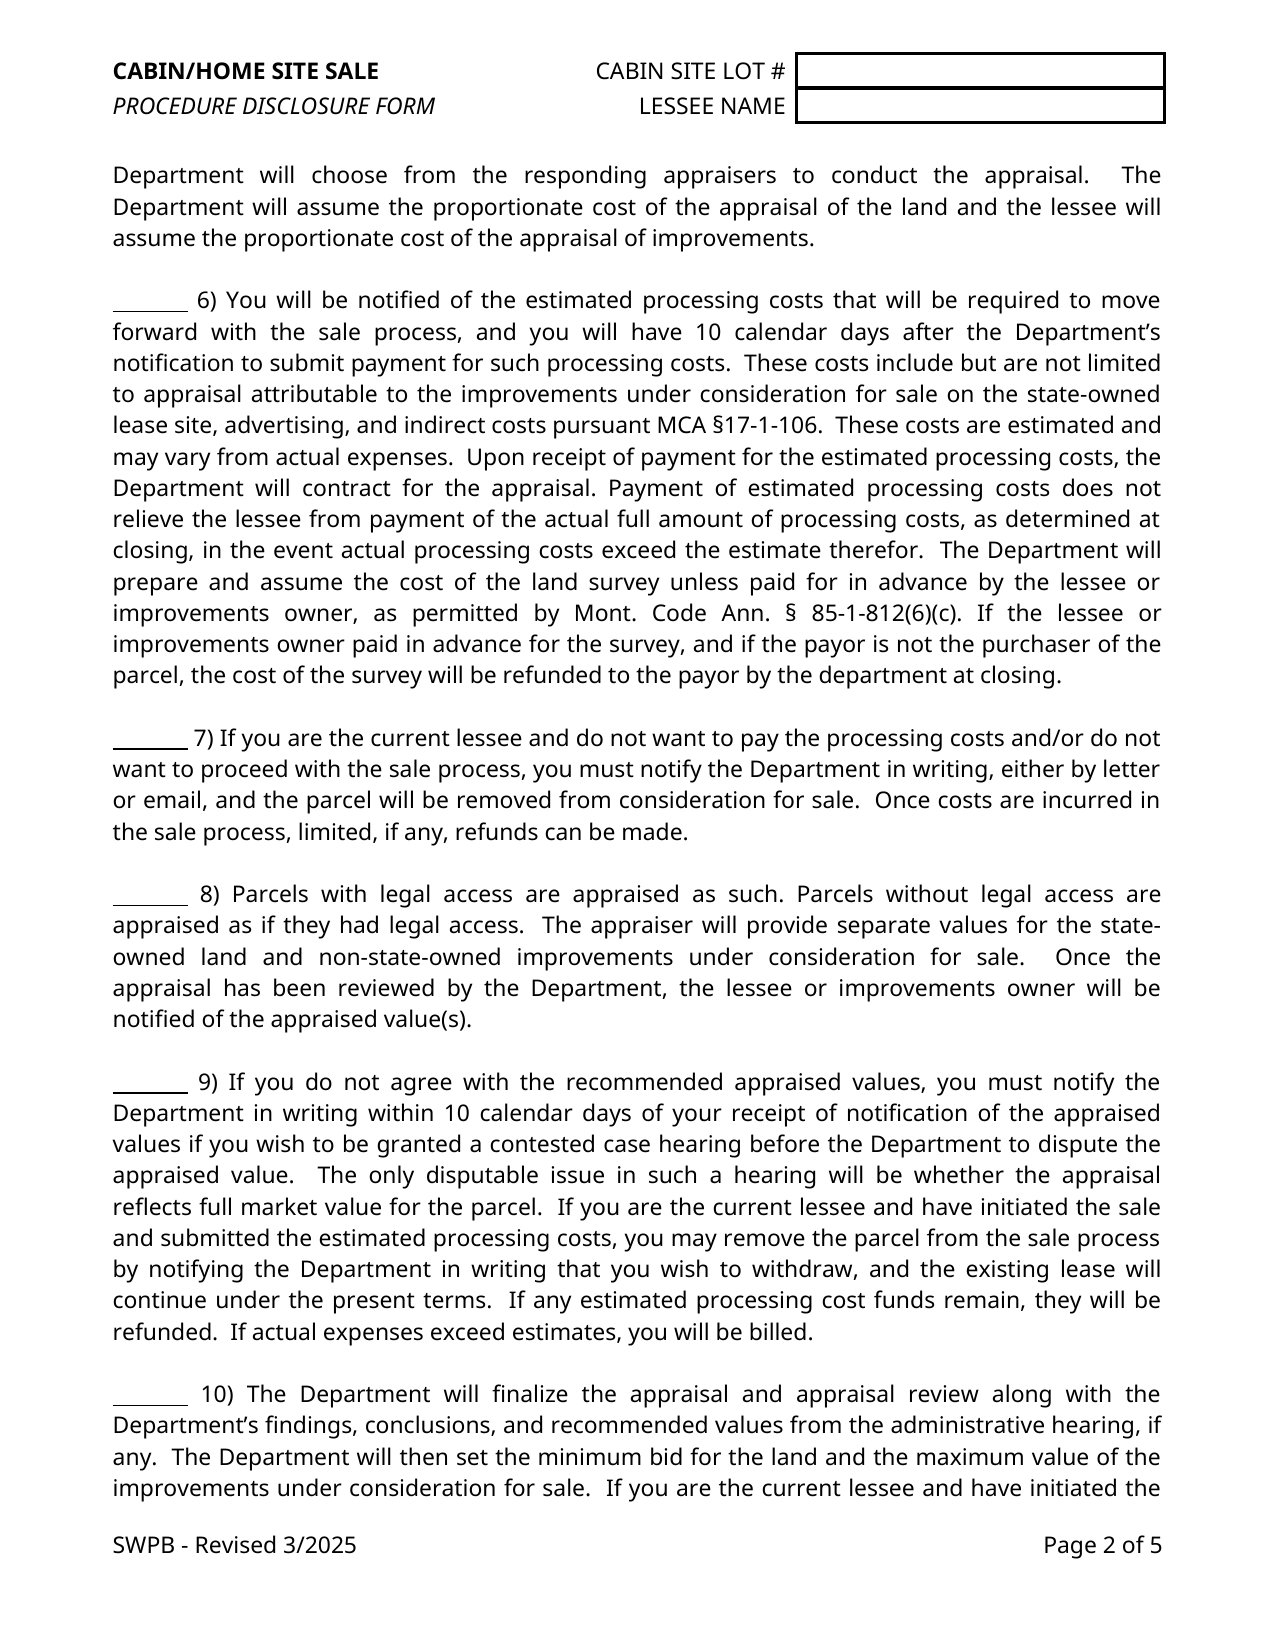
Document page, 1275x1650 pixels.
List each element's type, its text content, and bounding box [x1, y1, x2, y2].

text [112, 159, 1162, 253]
text 7) If you are the current lessee and do not want to pay the processing costs and/or do not want to proceed with the sale process, you must notify the Department in writing, either by letter or email, and the parcel will be removed from consideration for sale. Once costs are incurred in the sale process, limited, if any, refunds can be made. [112, 722, 1162, 847]
text 6) You will be notified of the estimated processing costs that will be required to move forward with the sale process, and you will have 10 calendar days after the Department’s notification to submit payment for such processing costs. These costs include but are not limited to appraisal attributable to the improvements under consideration for sale on the state-owned lease site, advertising, and indirect costs pursuant MCA §17-1-106. These costs are estimated and may vary from actual expenses. Upon receipt of payment for the estimated processing costs, the Department will contract for the appraisal. Payment of estimated processing costs does not relieve the lessee from payment of the actual full amount of processing costs, as determined at closing, in the event actual processing costs exceed the estimate therefor. The Department will prepare and assume the cost of the land survey unless paid for in advance by the lessee or improvements owner, as permitted by Mont. Code Ann. § 85-1-812(6)(c). If the lessee or improvements owner paid in advance for the survey, and if the payor is not the purchaser of the parcel, the cost of the survey will be refunded to the payor by the department at closing. [112, 284, 1162, 691]
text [112, 1378, 1162, 1503]
text 9) If you do not agree with the recommended appraised values, you must notify the Department in writing within 10 calendar days of your receipt of notification of the appraised values if you wish to be granted a contested case hearing before the Department to dispute the appraised value. The only disputable issue in such a hearing will be whether the appraisal reflects full market value for the parcel. If you are the current lessee and have initiated the sale and submitted the estimated processing costs, you may remove the parcel from the sale process by notifying the Department in writing that you wish to withdraw, and the existing lease will continue under the present terms. If any estimated processing cost funds remain, they will be refunded. If actual expenses exceed estimates, you will be billed. [112, 1066, 1162, 1347]
text 8) Parcels with legal access are appraised as such. Parcels without legal access are appraised as if they had legal access. The appraiser will provide separate values for the state-owned land and non-state-owned improvements under consideration for sale. Once the appraisal has been reviewed by the Department, the lessee or improvements owner will be notified of the appraised value(s). [112, 878, 1162, 1034]
